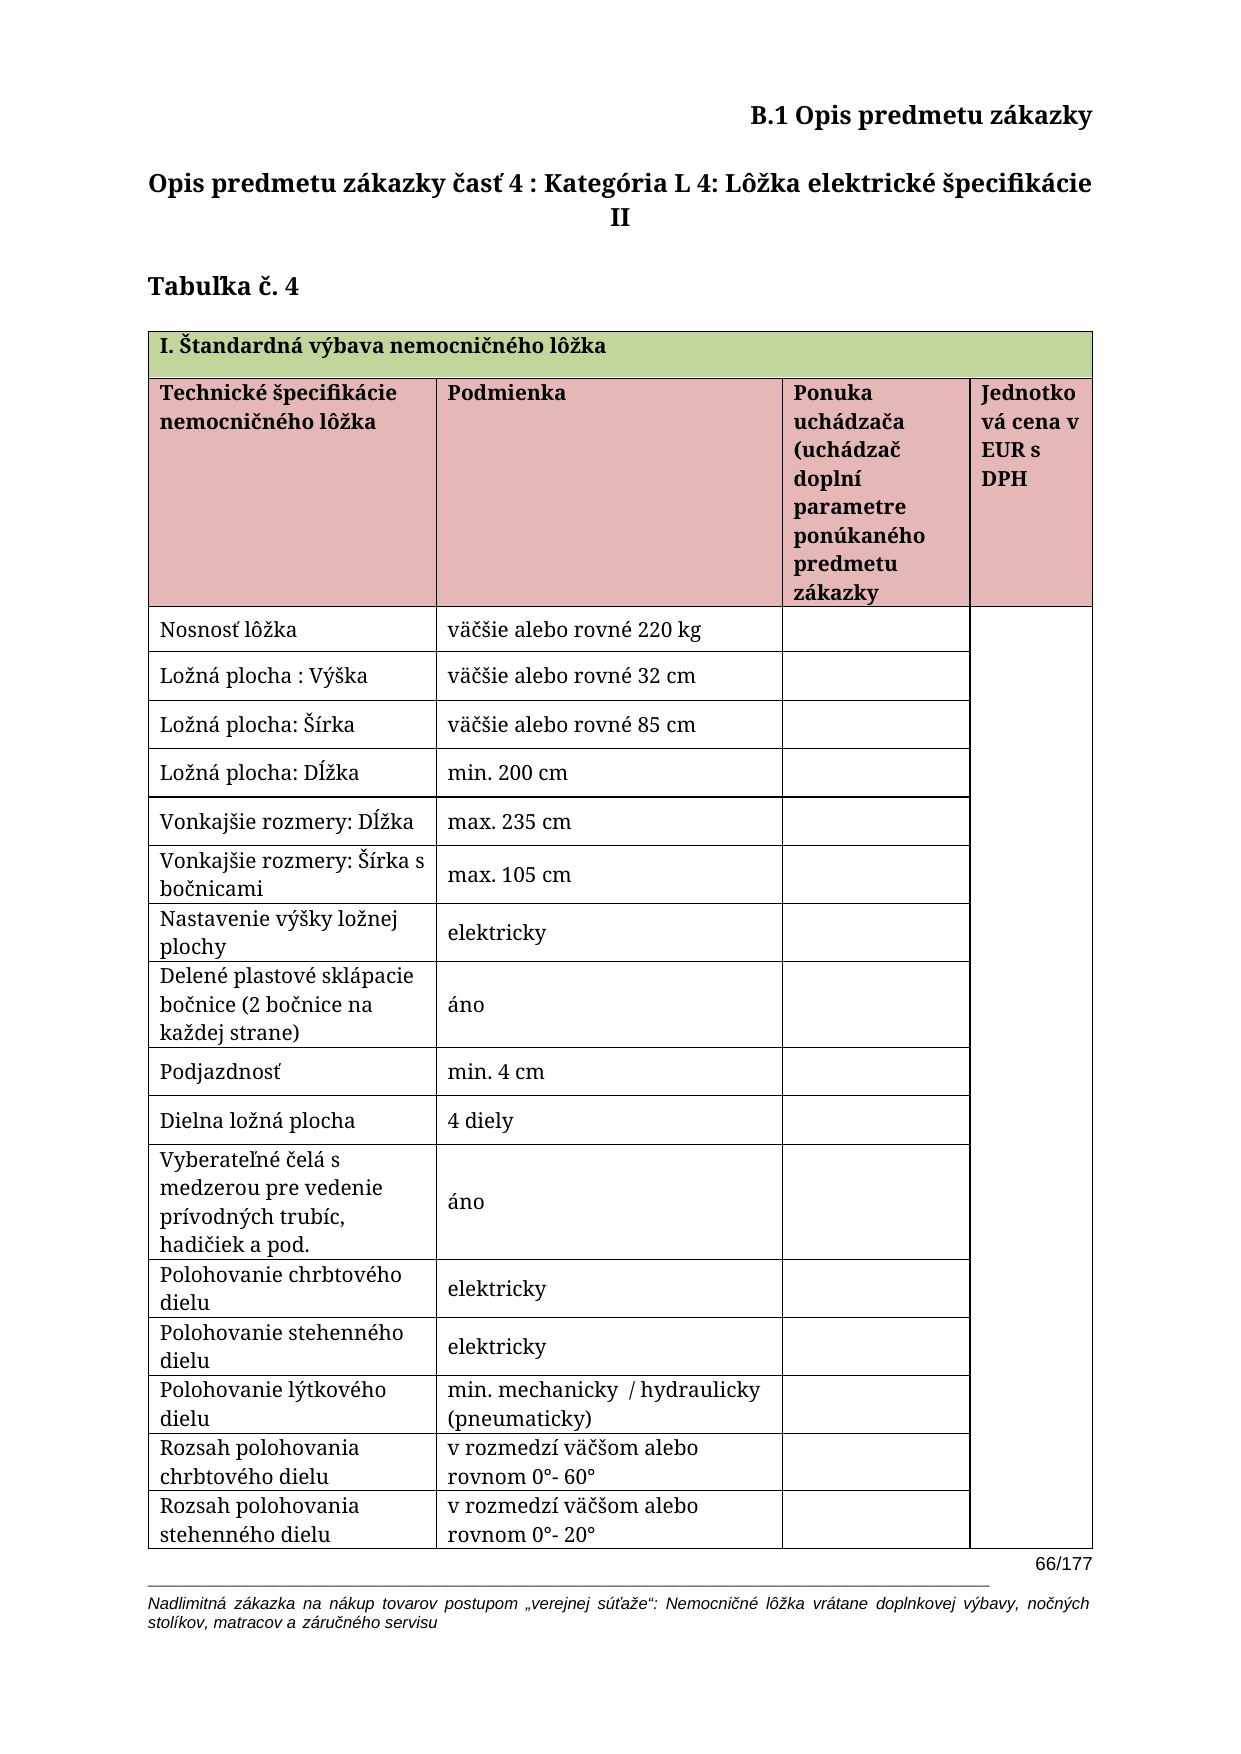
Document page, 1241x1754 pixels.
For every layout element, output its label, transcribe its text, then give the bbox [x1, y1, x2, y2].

table_cell Dielna ložná plocha [149, 1096, 436, 1144]
table_cell min. 4 cm [437, 1048, 782, 1095]
text B.1 Opis predmetu zákazky [148, 98, 1092, 132]
table_cell [783, 798, 969, 845]
table_cell [783, 1096, 969, 1144]
table_cell [783, 1145, 969, 1259]
table_cell [783, 652, 969, 699]
table_cell Vonkajšie rozmery: Šírka s bočnicami [149, 846, 436, 903]
table_cell v rozmedzí väčšom alebo rovnom 0°- 20° [437, 1491, 782, 1548]
table_cell elektricky [437, 1318, 782, 1374]
table_cell Polohovanie stehenného dielu [149, 1318, 436, 1374]
table_cell elektricky [437, 1260, 782, 1317]
table_cell [783, 607, 969, 651]
table_cell väčšie alebo rovné 32 cm [437, 652, 782, 699]
table_cell [783, 1491, 969, 1548]
table_cell Vyberateľné čelá s medzerou pre vedenie prívodných trubíc, hadičiek a pod. [149, 1145, 436, 1259]
table_cell [783, 1434, 969, 1490]
table_cell [783, 846, 969, 903]
table_cell [783, 701, 969, 748]
table_cell Ponuka uchádzača (uchádzač doplní parametre ponúkaného predmetu zákazky [783, 379, 969, 606]
table_cell Polohovanie chrbtového dielu [149, 1260, 436, 1317]
table_cell max. 105 cm [437, 846, 782, 903]
table_cell [783, 1048, 969, 1095]
table_cell 4 diely [437, 1096, 782, 1144]
table_cell Nastavenie výšky ložnej plochy [149, 904, 436, 961]
table_cell väčšie alebo rovné 85 cm [437, 701, 782, 748]
table_cell väčšie alebo rovné 220 kg [437, 607, 782, 651]
table_cell min. 200 cm [437, 749, 782, 796]
table_cell Podjazdnosť [149, 1048, 436, 1095]
text Tabuľka č. 4 [148, 268, 1092, 302]
table_cell Ložná plocha : Výška [149, 652, 436, 699]
table_cell [783, 1376, 969, 1432]
table_cell Ložná plocha: Dĺžka [149, 749, 436, 796]
table_cell min. mechanicky / hydraulicky (pneumaticky) [437, 1376, 782, 1432]
table_cell [783, 1318, 969, 1374]
table_cell Vonkajšie rozmery: Dĺžka [149, 798, 436, 845]
table_cell Podmienka [437, 379, 782, 606]
table_header I. Štandardná výbava nemocničného lôžka [149, 332, 1092, 377]
text Opis predmetu zákazky časť 4 : Kategória L 4: Lôžka elektrické špecifikácie II [148, 166, 1092, 234]
table_cell [783, 962, 969, 1047]
table_cell max. 235 cm [437, 798, 782, 845]
table_cell Rozsah polohovania chrbtového dielu [149, 1434, 436, 1490]
table_cell áno [437, 962, 782, 1047]
table_cell Delené plastové sklápacie bočnice (2 bočnice na každej strane) [149, 962, 436, 1047]
table_cell Nosnosť lôžka [149, 607, 436, 651]
table_cell Jednotková cena v EUR s DPH [971, 379, 1092, 606]
table_cell [971, 607, 1092, 1548]
table_cell Technické špecifikácie nemocničného lôžka [149, 379, 436, 606]
table_cell Rozsah polohovania stehenného dielu [149, 1491, 436, 1548]
table_cell v rozmedzí väčšom alebo rovnom 0°- 60° [437, 1434, 782, 1490]
table_cell áno [437, 1145, 782, 1259]
table_cell [783, 904, 969, 961]
table_cell Ložná plocha: Šírka [149, 701, 436, 748]
table_cell elektricky [437, 904, 782, 961]
table_cell [783, 749, 969, 796]
table_cell [783, 1260, 969, 1317]
table_cell Polohovanie lýtkového dielu [149, 1376, 436, 1432]
